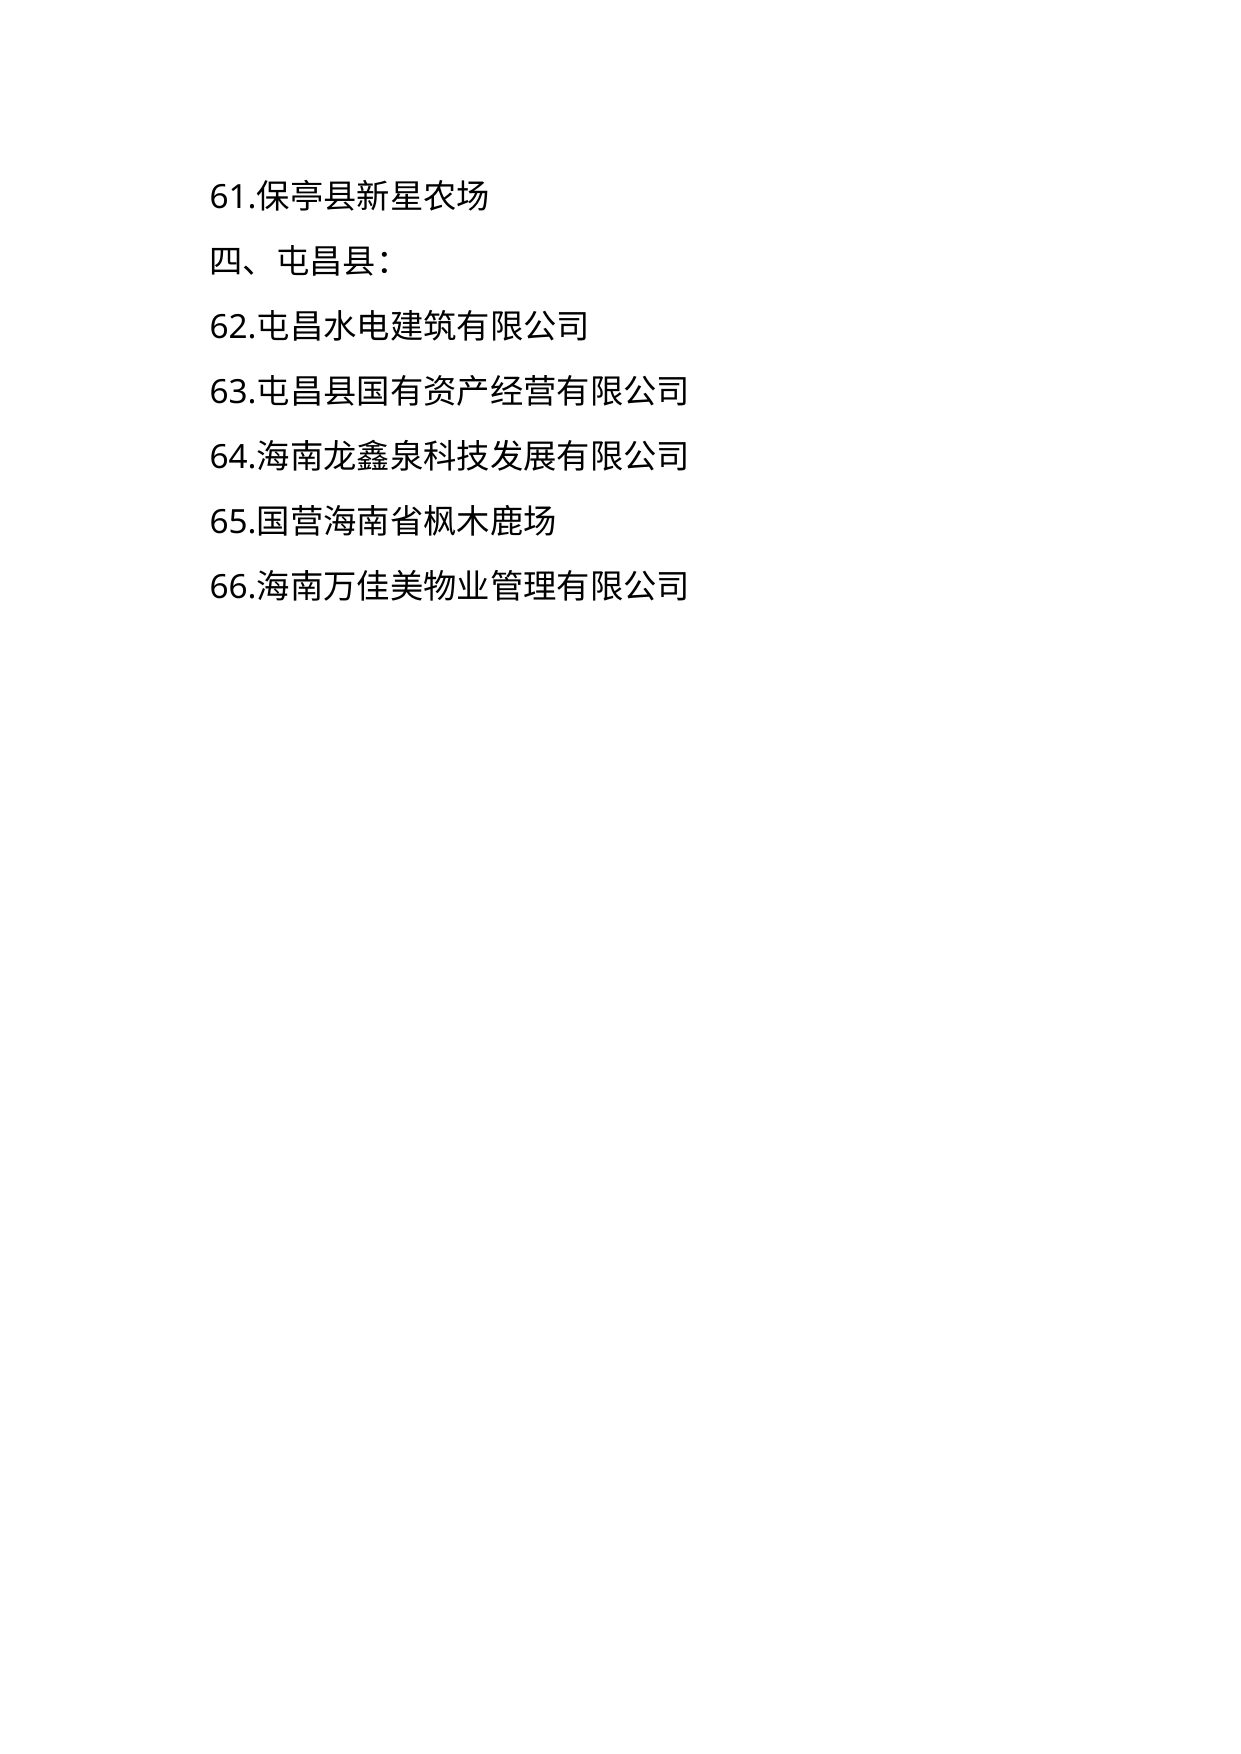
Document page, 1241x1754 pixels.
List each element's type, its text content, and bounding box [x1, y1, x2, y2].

list 65.国营海南省枫木鹿场 [209, 487, 1053, 552]
list 63.屯昌县国有资产经营有限公司 [209, 357, 1053, 422]
list 62.屯昌水电建筑有限公司 [209, 292, 1053, 357]
list 66.海南万佳美物业管理有限公司 [209, 552, 1053, 617]
list 64.海南龙鑫泉科技发展有限公司 [209, 422, 1053, 487]
list 四、屯昌县： [209, 227, 1053, 292]
list 61.保亭县新星农场 [209, 162, 1053, 227]
